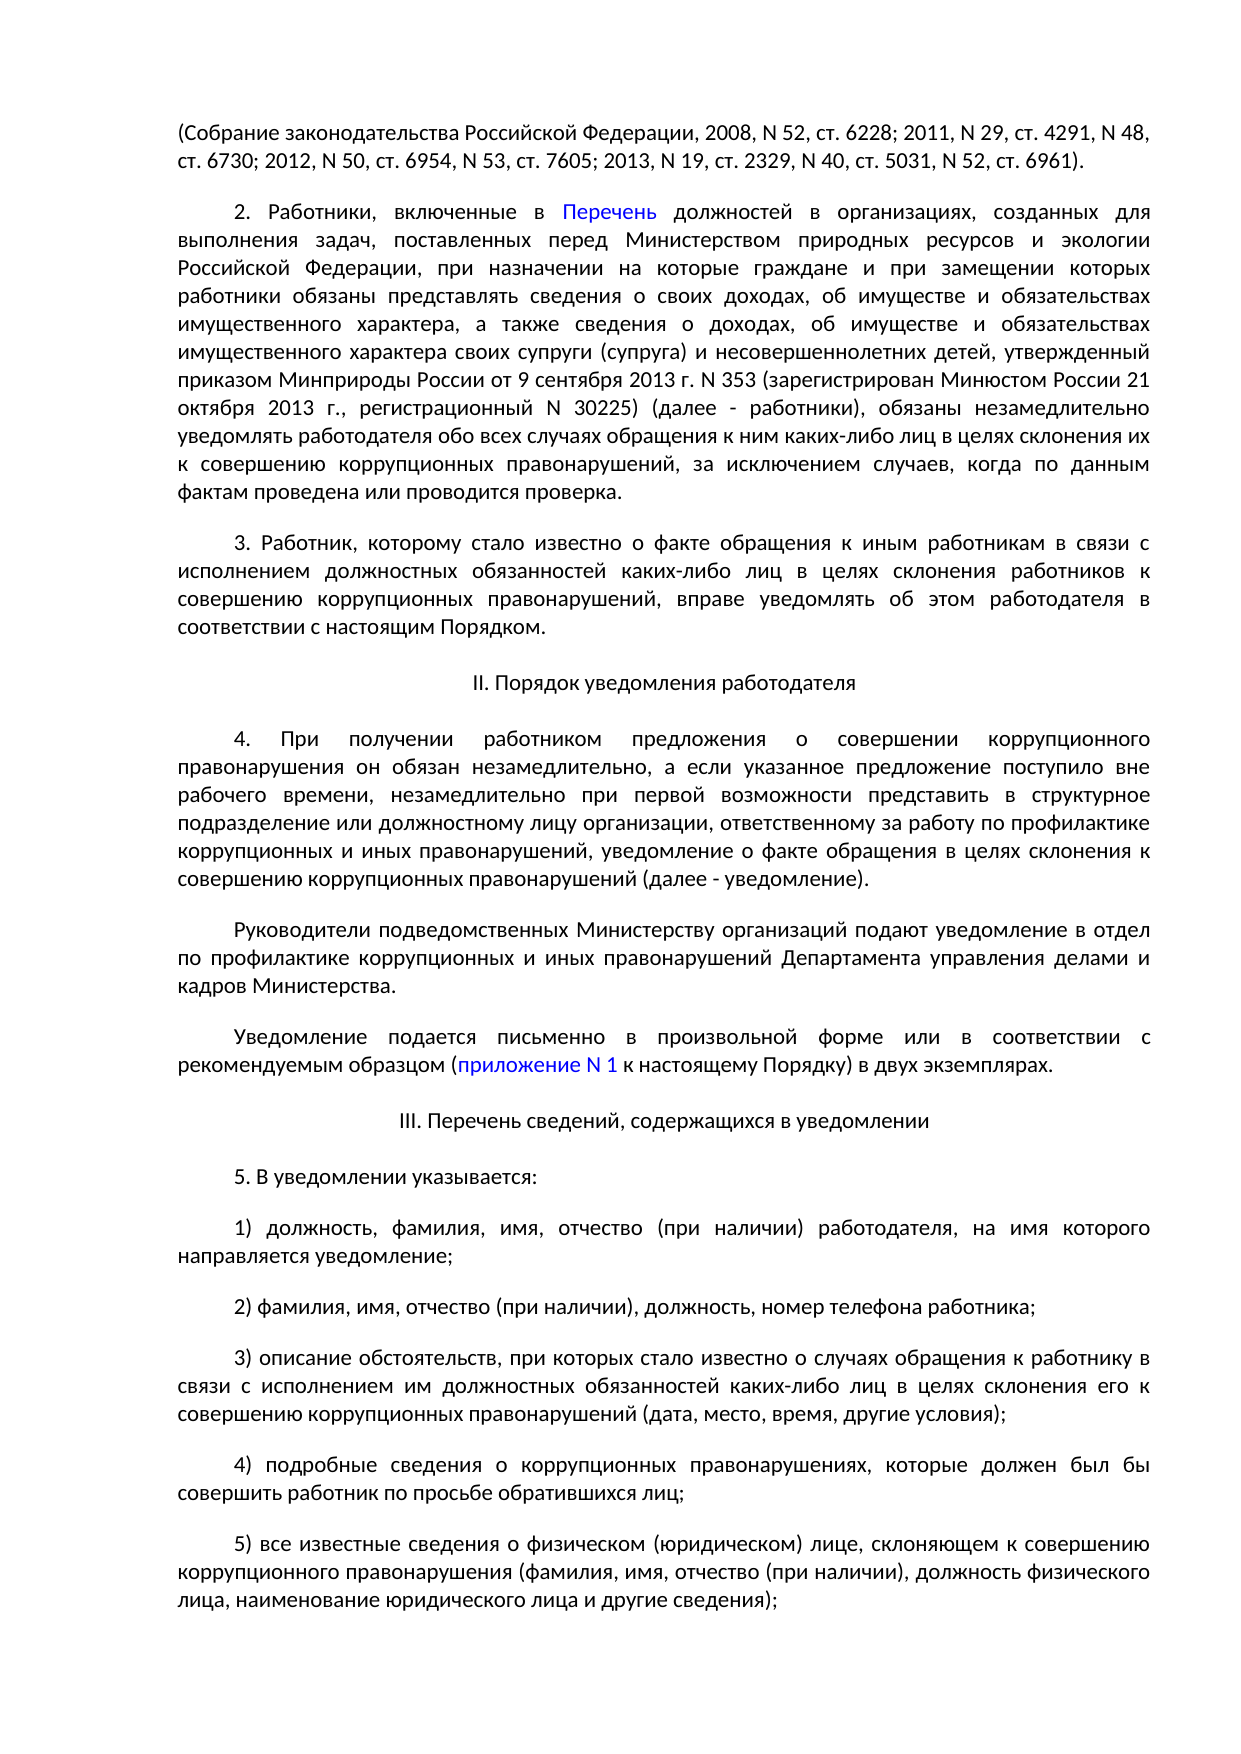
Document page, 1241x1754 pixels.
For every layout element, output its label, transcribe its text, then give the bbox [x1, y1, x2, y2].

text Руководители подведомственных Министерству организаций подают уведомление в отдел по профилактике коррупционных и иных правонарушений Департамента управления делами и кадров Министерства. [177, 915, 1152, 999]
text 1) должность, фамилия, имя, отчество (при наличии) работодателя, на имя которого направляется уведомление; [177, 1213, 1152, 1269]
text 3. Работник, которому стало известно о факте обращения к иным работникам в связи с исполнением должностных обязанностей каких-либо лиц в целях склонения работников к совершению коррупционных правонарушений, вправе уведомлять об этом работодателя в соответствии с настоящим Порядком. [177, 528, 1152, 640]
text 3) описание обстоятельств, при которых стало известно о случаях обращения к работнику в связи с исполнением им должностных обязанностей каких-либо лиц в целях склонения его к совершению коррупционных правонарушений (дата, место, время, другие условия); [177, 1343, 1152, 1427]
text 2) фамилия, имя, отчество (при наличии), должность, номер телефона работника; [177, 1292, 1152, 1320]
text 5) все известные сведения о физическом (юридическом) лице, склоняющем к совершению коррупционного правонарушения (фамилия, имя, отчество (при наличии), должность физического лица, наименование юридического лица и другие сведения); [177, 1529, 1152, 1613]
text Уведомление подается письменно в произвольной форме или в соответствии с рекомендуемым образцом (приложение N 1 к настоящему Порядку) в двух экземплярах. [177, 1022, 1152, 1078]
text 2. Работники, включенные в Перечень должностей в организациях, созданных для выполнения задач, поставленных перед Министерством природных ресурсов и экологии Российской Федерации, при назначении на которые граждане и при замещении которых работники обязаны представлять сведения о своих доходах, об имуществе и обязательствах имущественного характера, а также сведения о доходах, об имуществе и обязательствах имущественного характера своих супруги (супруга) и несовершеннолетних детей, утвержденный приказом Минприроды России от 9 сентября 2013 г. N 353 (зарегистрирован Минюстом России 21 октября 2013 г., регистрационный N 30225) (далее - работники), обязаны незамедлительно уведомлять работодателя обо всех случаях обращения к ним каких-либо лиц в целях склонения их к совершению коррупционных правонарушений, за исключением случаев, когда по данным фактам проведена или проводится проверка. [177, 197, 1152, 505]
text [177, 118, 1152, 174]
text 5. В уведомлении указывается: [177, 1162, 1152, 1191]
text II. Порядок уведомления работодателя [177, 668, 1152, 696]
text 4. При получении работником предложения о совершении коррупционного правонарушения он обязан незамедлительно, а если указанное предложение поступило вне рабочего времени, незамедлительно при первой возможности представить в структурное подразделение или должностному лицу организации, ответственному за работу по профилактике коррупционных и иных правонарушений, уведомление о факте обращения в целях склонения к совершению коррупционных правонарушений (далее - уведомление). [177, 724, 1152, 892]
text 4) подробные сведения о коррупционных правонарушениях, которые должен был бы совершить работник по просьбе обратившихся лиц; [177, 1450, 1152, 1506]
text III. Перечень сведений, содержащихся в уведомлении [177, 1106, 1152, 1134]
